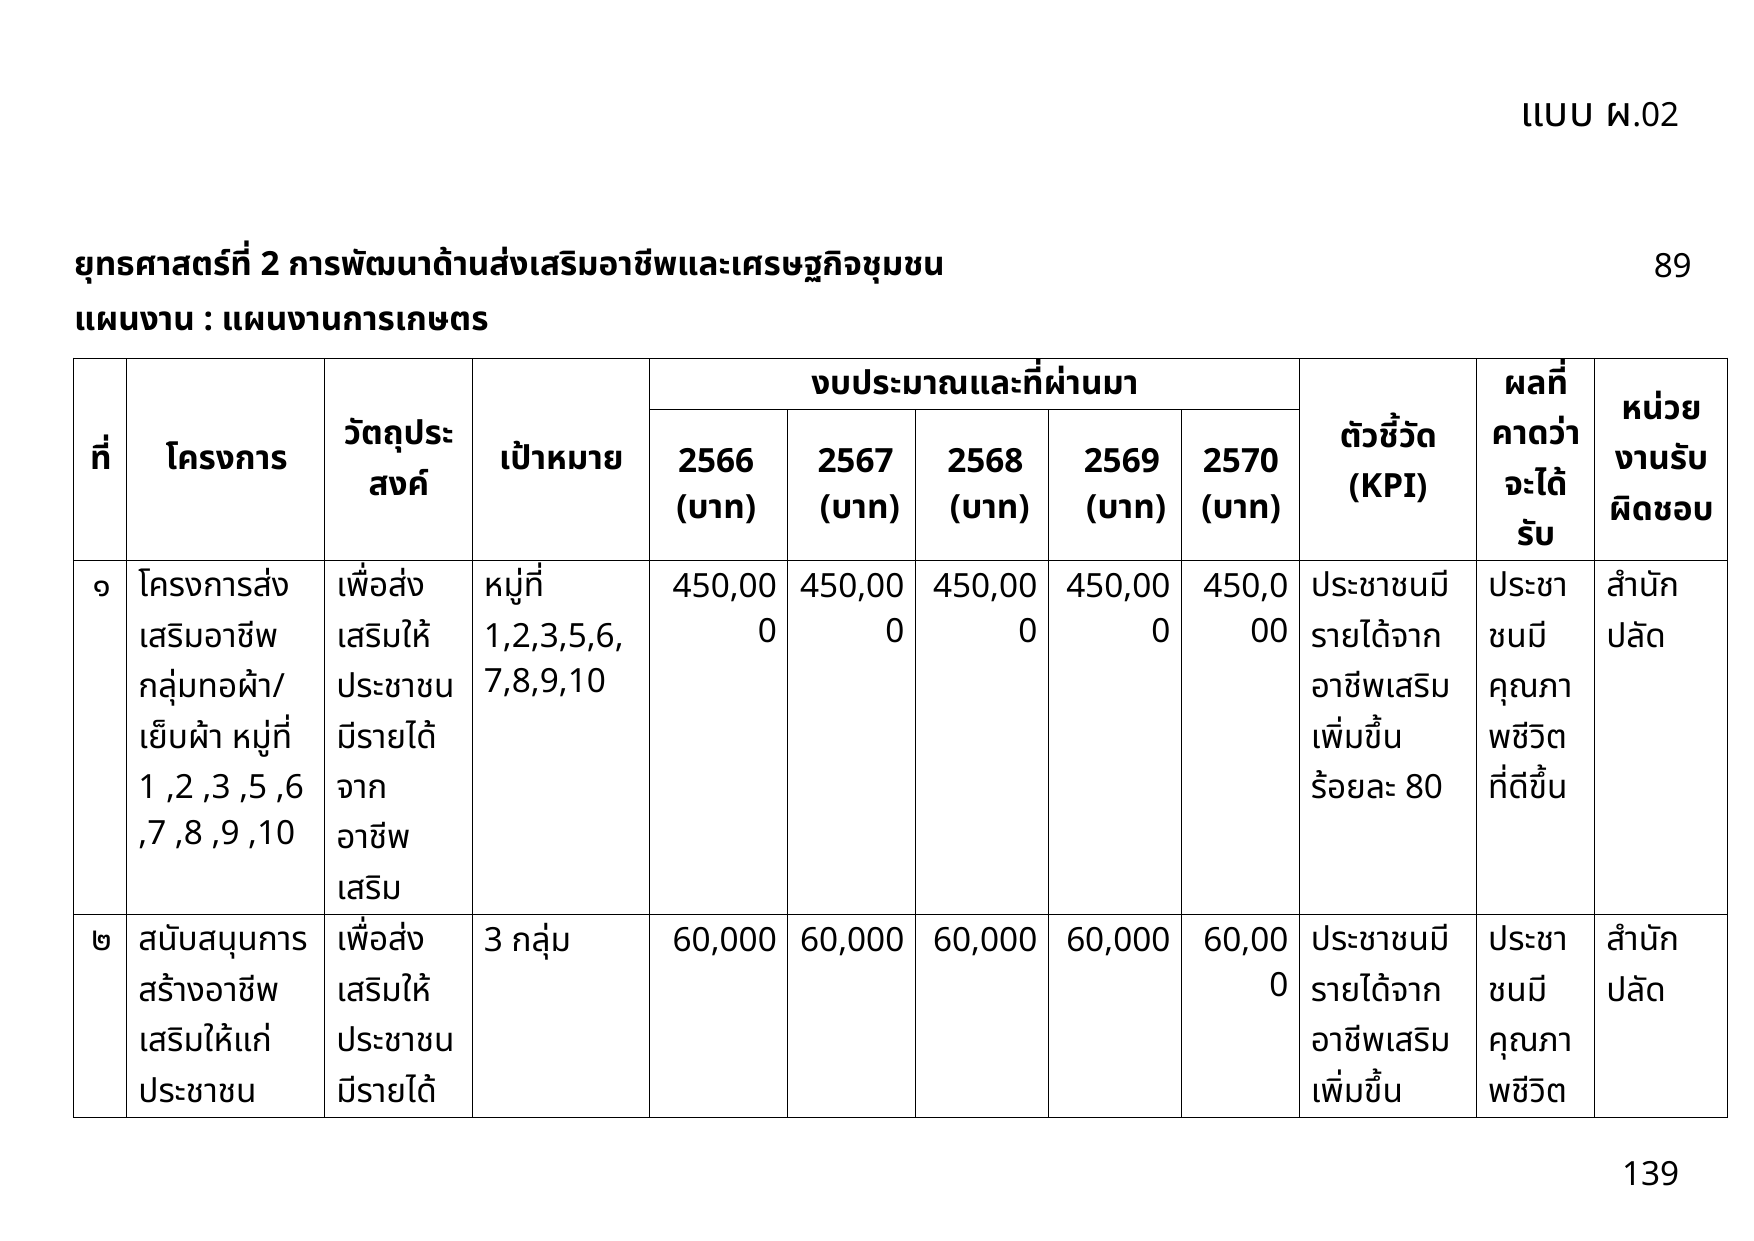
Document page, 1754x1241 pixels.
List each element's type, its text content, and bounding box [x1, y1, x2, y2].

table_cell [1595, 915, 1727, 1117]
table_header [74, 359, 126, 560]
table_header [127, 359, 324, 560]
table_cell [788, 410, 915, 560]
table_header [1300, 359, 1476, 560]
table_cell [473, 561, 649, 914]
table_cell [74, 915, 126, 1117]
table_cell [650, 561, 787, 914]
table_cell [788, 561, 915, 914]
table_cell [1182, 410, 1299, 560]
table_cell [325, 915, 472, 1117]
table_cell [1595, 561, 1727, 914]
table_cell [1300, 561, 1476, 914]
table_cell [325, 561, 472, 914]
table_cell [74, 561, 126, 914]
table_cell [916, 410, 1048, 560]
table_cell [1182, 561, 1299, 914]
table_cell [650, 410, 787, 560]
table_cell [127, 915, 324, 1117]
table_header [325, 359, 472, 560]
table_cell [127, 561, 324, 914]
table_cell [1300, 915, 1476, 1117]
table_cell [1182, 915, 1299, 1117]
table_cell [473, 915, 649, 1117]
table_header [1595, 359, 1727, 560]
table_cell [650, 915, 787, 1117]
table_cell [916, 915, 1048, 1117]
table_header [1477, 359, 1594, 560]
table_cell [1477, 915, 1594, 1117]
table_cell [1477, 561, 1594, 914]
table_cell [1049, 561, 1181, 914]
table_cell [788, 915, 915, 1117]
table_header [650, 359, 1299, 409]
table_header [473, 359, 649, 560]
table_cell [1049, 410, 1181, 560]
text ยุทธศาสตร์ที่ 2 การพัฒนาด้านส่งเสริมอาชีพและเศรษฐกิจชุมชน [74, 240, 1638, 291]
text แผนงาน : แผนงานการเกษตร [74, 294, 1679, 345]
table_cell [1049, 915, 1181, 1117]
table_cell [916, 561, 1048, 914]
